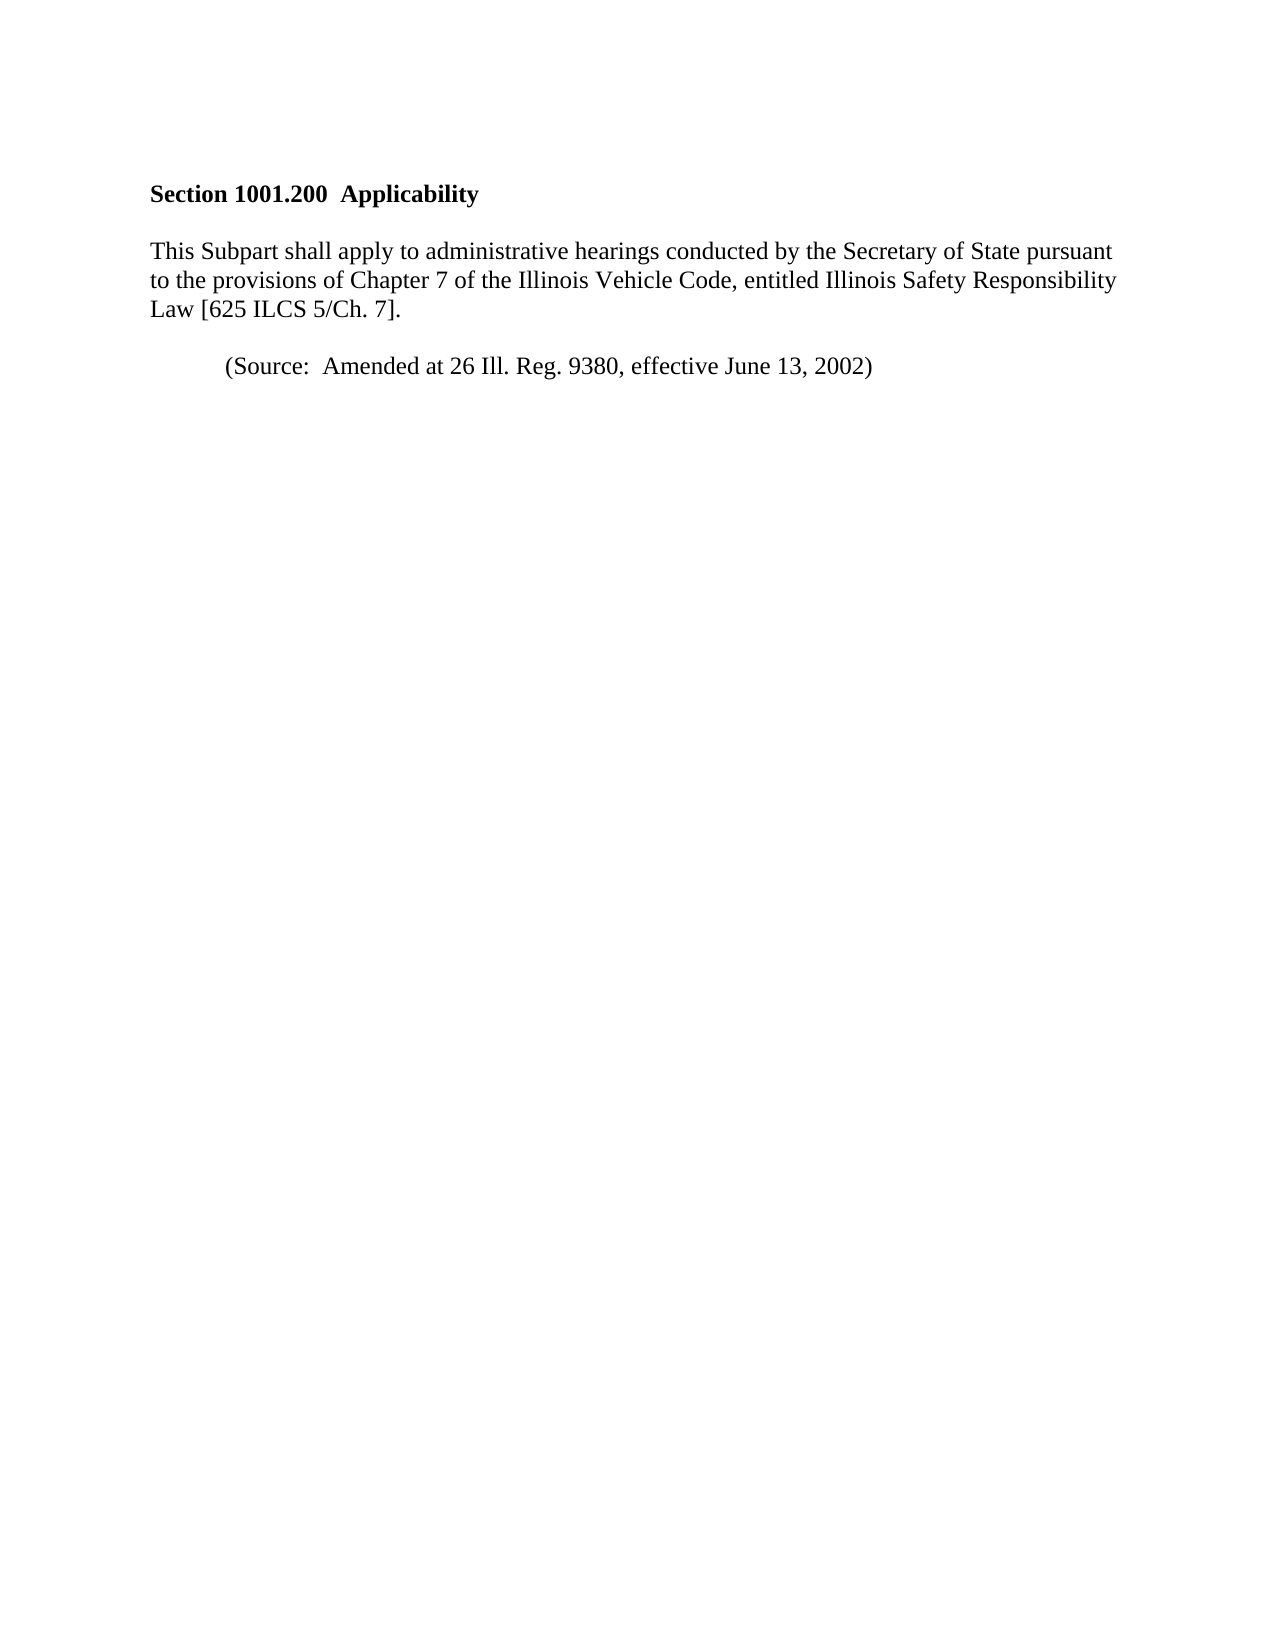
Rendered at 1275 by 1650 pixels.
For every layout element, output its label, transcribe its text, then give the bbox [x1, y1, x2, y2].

text (Source: Amended at 26 Ill. Reg. 9380, effective June 13, 2002) [225, 351, 1125, 380]
text This Subpart shall apply to administrative hearings conducted by the Secretary of State pursuant to the provisions of Chapter 7 of the Illinois Vehicle Code, entitled Illinois Safety Responsibility Law [625 ILCS 5/Ch. 7]. [150, 236, 1125, 322]
text Section 1001.200 Applicability [150, 179, 1125, 207]
